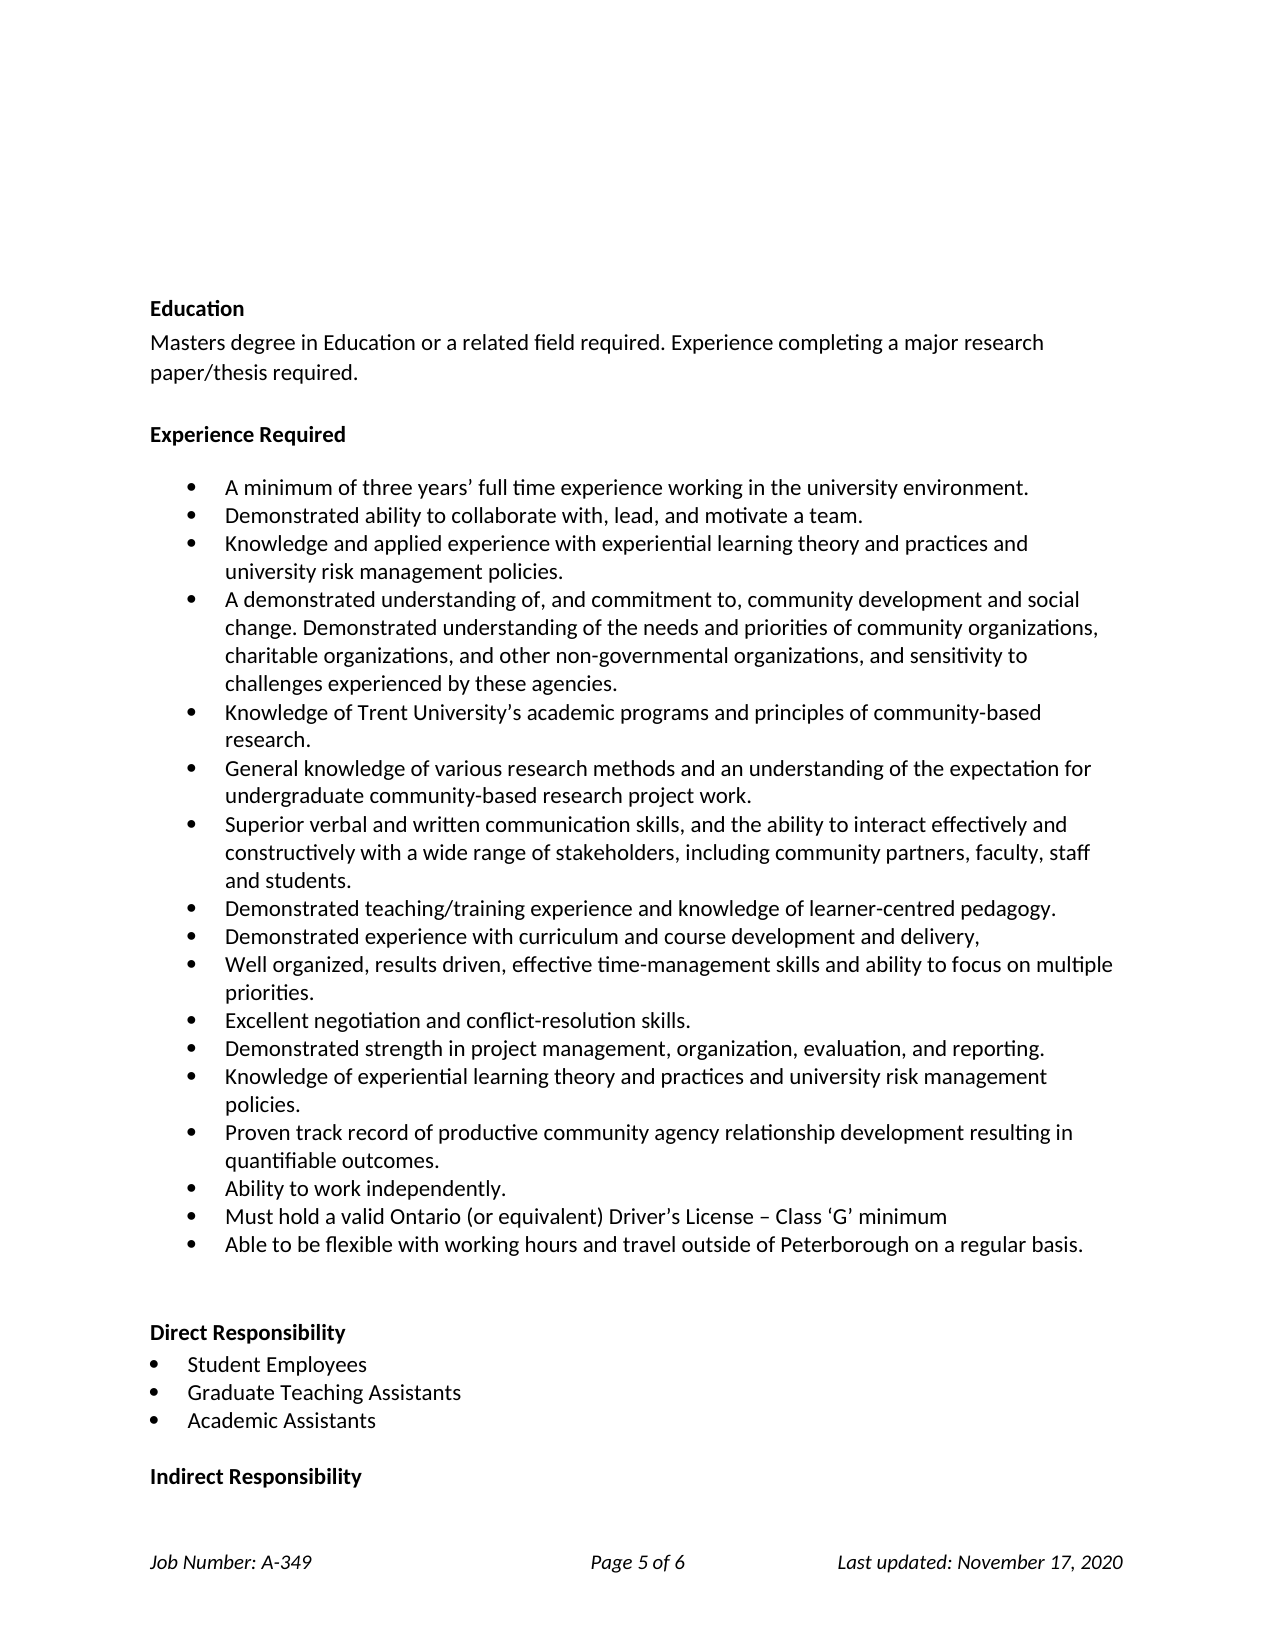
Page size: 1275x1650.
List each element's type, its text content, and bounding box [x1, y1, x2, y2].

list Excellent negotiation and conflict-resolution skills. [187, 1006, 1125, 1034]
list Able to be flexible with working hours and travel outside of Peterborough on a regular basis. [187, 1230, 1125, 1286]
list A demonstrated understanding of, and commitment to, community development and social change. Demonstrated understanding of the needs and priorities of community organizations, charitable organizations, and other non-governmental organizations, and sensitivity to challenges experienced by these agencies. [187, 586, 1125, 698]
text Education [150, 294, 1125, 322]
list General knowledge of various research methods and an understanding of the expectation for undergraduate community-based research project work. [187, 754, 1125, 810]
text Direct Responsibility [150, 1286, 1125, 1346]
list Knowledge of Trent University’s academic programs and principles of community-based research. [187, 698, 1125, 754]
list A minimum of three years’ full time experience working in the university environment. [187, 473, 1125, 501]
list Knowledge of experiential learning theory and practices and university risk management policies. [187, 1062, 1125, 1118]
list Demonstrated teaching/training experience and knowledge of learner-centred pedagogy. [187, 894, 1125, 922]
text Indirect Responsibility [150, 1462, 1125, 1491]
list Academic Assistants [150, 1406, 1125, 1434]
list Student Employees [150, 1350, 1125, 1378]
list Knowledge and applied experience with experiential learning theory and practices and university risk management policies. [187, 529, 1125, 586]
list Demonstrated strength in project management, organization, evaluation, and reporting. [187, 1034, 1125, 1062]
list Well organized, results driven, effective time-management skills and ability to focus on multiple priorities. [187, 950, 1125, 1006]
list Demonstrated ability to collaborate with, lead, and motivate a team. [187, 501, 1125, 529]
list Ability to work independently. [187, 1174, 1125, 1202]
list Demonstrated experience with curriculum and course development and delivery, [187, 922, 1125, 950]
list Proven track record of productive community agency relationship development resulting in quantifiable outcomes. [187, 1118, 1125, 1174]
list Graduate Teaching Assistants [150, 1378, 1125, 1406]
list Superior verbal and written communication skills, and the ability to interact effectively and constructively with a wide range of stakeholders, including community partners, faculty, staff and students. [187, 810, 1125, 894]
text Masters degree in Education or a related field required. Experience completing a major research paper/thesis required. [150, 328, 1125, 386]
text Experience Required [150, 388, 1125, 448]
list Must hold a valid Ontario (or equivalent) Driver’s License – Class ‘G’ minimum [187, 1202, 1125, 1230]
